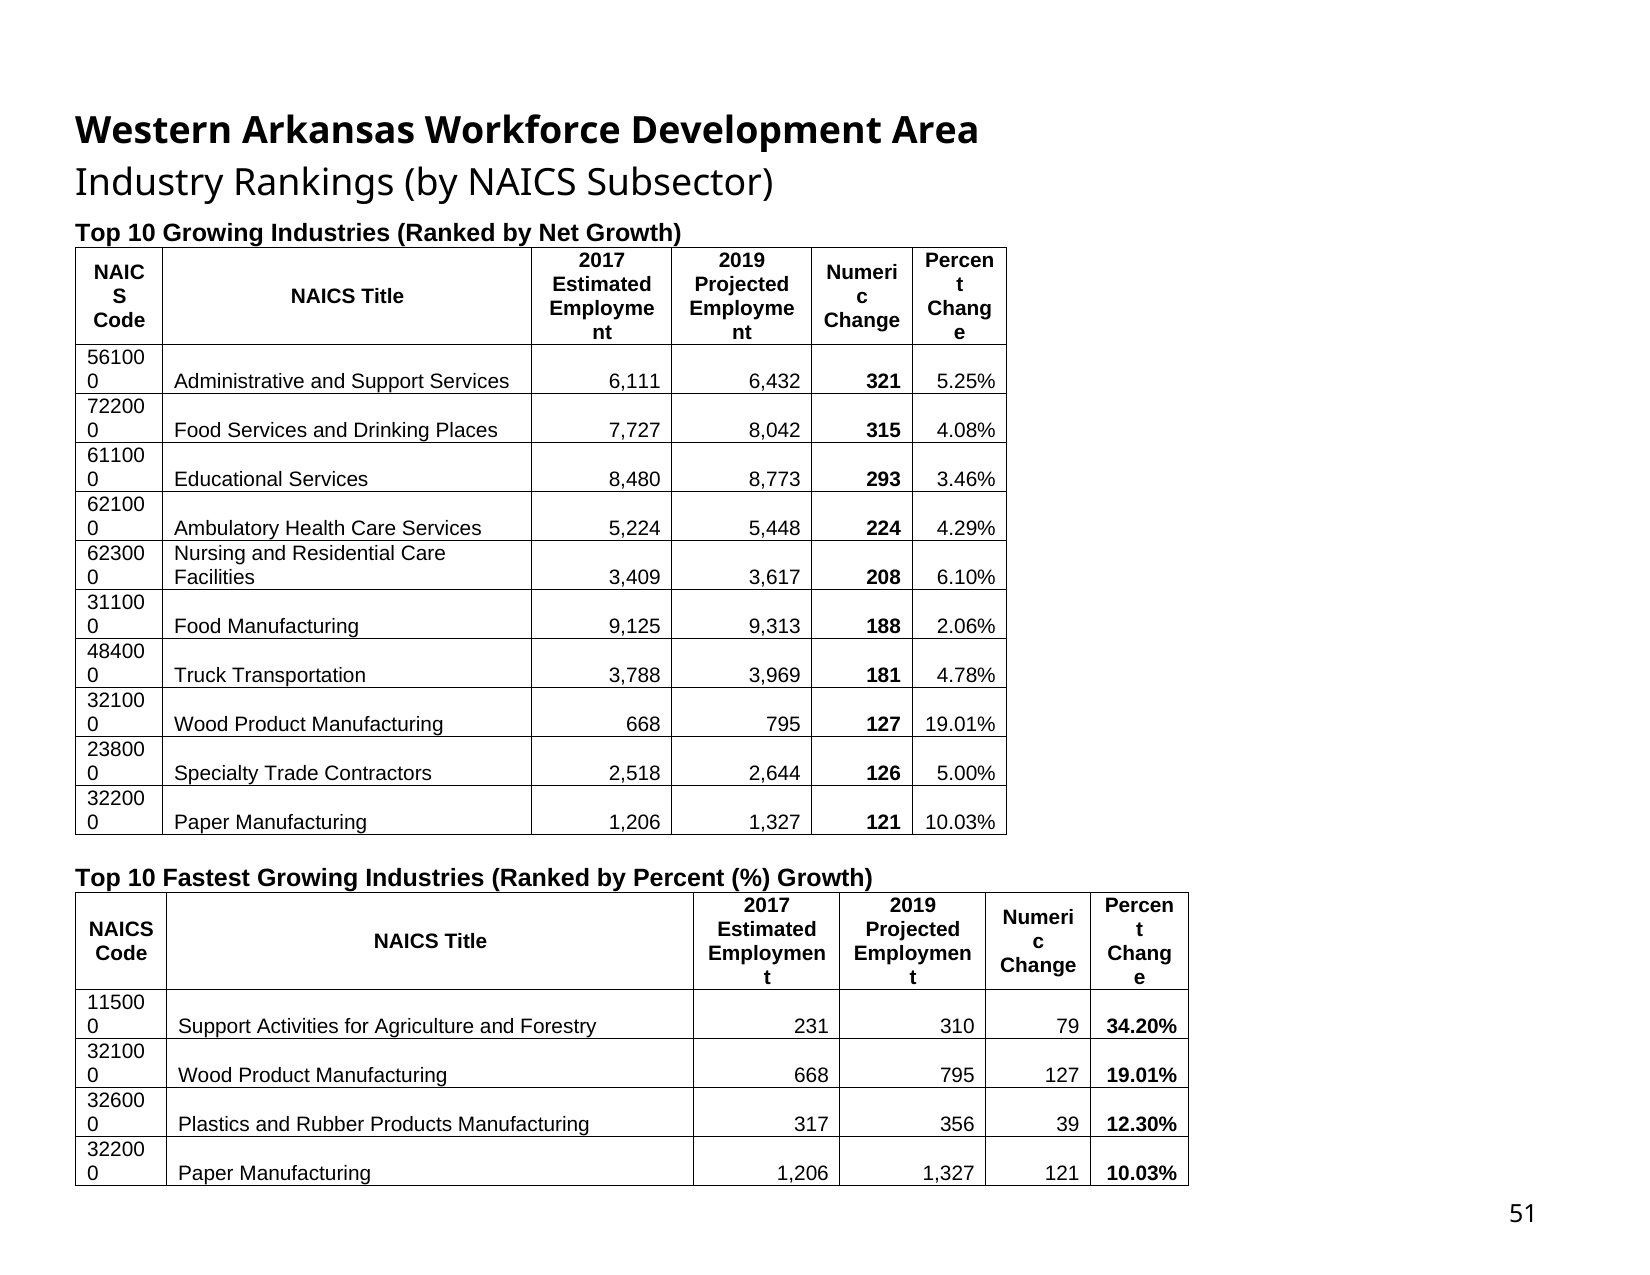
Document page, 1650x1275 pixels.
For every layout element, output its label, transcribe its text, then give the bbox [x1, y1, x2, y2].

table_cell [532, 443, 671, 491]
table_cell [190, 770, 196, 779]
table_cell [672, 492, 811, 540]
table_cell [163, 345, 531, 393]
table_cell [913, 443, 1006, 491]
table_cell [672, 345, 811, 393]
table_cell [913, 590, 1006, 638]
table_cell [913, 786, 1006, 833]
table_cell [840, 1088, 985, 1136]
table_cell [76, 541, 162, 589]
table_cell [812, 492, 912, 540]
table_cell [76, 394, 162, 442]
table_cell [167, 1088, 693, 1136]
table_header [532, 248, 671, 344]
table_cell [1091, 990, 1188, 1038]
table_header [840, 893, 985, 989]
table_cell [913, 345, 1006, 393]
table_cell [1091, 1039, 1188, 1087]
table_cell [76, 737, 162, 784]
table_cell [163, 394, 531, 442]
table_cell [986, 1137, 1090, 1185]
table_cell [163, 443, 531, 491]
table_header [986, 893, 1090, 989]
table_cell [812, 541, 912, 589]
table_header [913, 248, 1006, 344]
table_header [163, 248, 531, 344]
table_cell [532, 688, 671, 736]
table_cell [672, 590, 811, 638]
subtitle Top 10 Fastest Growing Industries (Ranked by Percent (%) Growth) [75, 863, 1575, 892]
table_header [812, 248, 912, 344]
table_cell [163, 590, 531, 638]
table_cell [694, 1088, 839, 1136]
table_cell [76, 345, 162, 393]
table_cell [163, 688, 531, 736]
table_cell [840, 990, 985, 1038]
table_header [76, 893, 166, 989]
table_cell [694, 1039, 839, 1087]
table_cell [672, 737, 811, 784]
text Western Arkansas Workforce Development Area Industry Rankings (by NAICS Subsector) [75, 104, 1575, 206]
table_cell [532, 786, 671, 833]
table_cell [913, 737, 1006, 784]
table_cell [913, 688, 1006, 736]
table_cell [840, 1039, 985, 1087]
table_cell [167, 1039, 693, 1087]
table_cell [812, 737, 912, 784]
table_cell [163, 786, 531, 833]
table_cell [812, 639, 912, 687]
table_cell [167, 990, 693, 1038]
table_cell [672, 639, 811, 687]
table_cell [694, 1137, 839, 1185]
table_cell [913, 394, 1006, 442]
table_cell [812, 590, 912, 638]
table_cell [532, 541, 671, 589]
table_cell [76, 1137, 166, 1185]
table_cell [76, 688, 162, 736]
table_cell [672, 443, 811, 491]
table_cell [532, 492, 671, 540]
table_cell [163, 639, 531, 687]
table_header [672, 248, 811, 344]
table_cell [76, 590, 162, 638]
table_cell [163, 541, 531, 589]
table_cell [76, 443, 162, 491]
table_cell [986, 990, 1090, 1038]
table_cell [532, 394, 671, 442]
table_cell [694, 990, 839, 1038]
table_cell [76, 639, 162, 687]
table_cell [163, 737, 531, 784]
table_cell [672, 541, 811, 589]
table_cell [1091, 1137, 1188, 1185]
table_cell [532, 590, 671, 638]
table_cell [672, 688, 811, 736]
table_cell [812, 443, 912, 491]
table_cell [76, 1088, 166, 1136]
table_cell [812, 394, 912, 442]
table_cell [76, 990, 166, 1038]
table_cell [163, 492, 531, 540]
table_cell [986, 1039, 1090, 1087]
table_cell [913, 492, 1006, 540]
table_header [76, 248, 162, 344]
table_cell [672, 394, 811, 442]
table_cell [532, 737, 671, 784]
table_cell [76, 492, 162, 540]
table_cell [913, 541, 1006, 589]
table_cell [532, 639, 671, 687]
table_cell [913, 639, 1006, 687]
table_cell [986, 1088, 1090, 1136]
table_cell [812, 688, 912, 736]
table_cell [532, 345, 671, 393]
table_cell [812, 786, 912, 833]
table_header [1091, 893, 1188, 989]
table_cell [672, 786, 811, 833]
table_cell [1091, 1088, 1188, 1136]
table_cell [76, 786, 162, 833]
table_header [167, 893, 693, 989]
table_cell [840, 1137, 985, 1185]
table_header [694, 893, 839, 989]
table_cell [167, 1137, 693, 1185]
subtitle Top 10 Growing Industries (Ranked by Net Growth) [75, 218, 1575, 247]
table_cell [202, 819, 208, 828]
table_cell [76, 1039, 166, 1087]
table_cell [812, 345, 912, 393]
